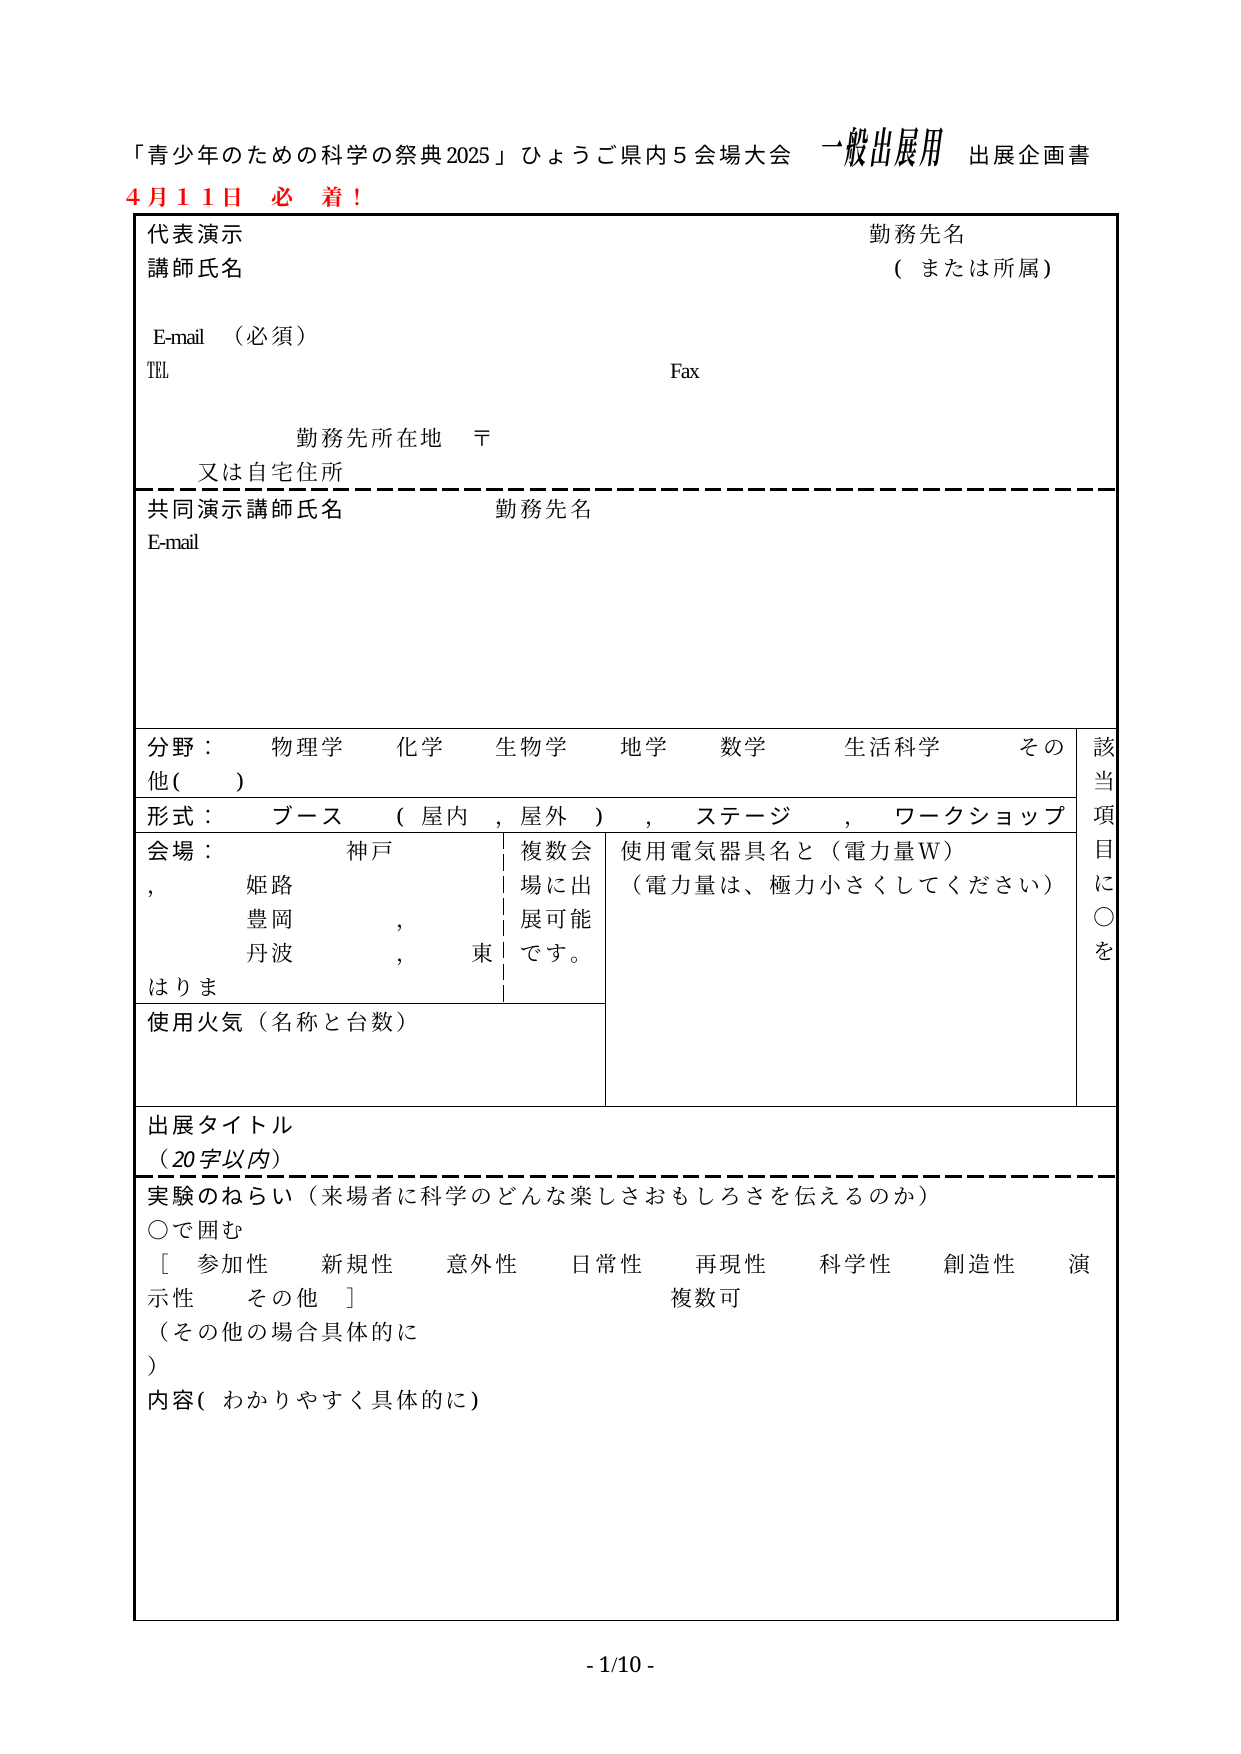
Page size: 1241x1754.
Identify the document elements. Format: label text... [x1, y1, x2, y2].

table_cell 使用電気器具名と（電力量Ｗ） （電力量は、極力小さくしてください） [606, 833, 1076, 1106]
table_cell 共同演示講師氏名 勤務先名 E-mail [136, 488, 1116, 728]
table_cell 会場： 神戸 ， 姫路 豊岡 ， 丹波 ， 東はりま [136, 833, 503, 1003]
table_cell 複数会場に出展可能です。 [503, 833, 605, 1003]
table_cell 形式： ブース ( 屋内 ，屋外 ) ， ステージ ， ワークショップ [136, 798, 1076, 832]
text 「青少年のための科学の祭典2025」ひょうご県内５会場大会 一般出展用 出展企画書 ４月１１日 必 着！ [122, 111, 1118, 213]
table_cell 出展タイトル （20字以内） [136, 1107, 1116, 1175]
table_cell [136, 1175, 1116, 1619]
table_cell 該当項目に○を [1077, 729, 1116, 1106]
table_header 代表演示 勤務先名 講師氏名 (または所属) E-mail（必須） ℡ Fax 勤務先所在地 〒 又は自宅住所 [136, 216, 1116, 487]
table_cell 使用火気（名称と台数） [136, 1004, 605, 1106]
table_cell 分野： 物理学 化学 生物学 地学 数学 生活科学 その他( ) [136, 729, 1076, 797]
